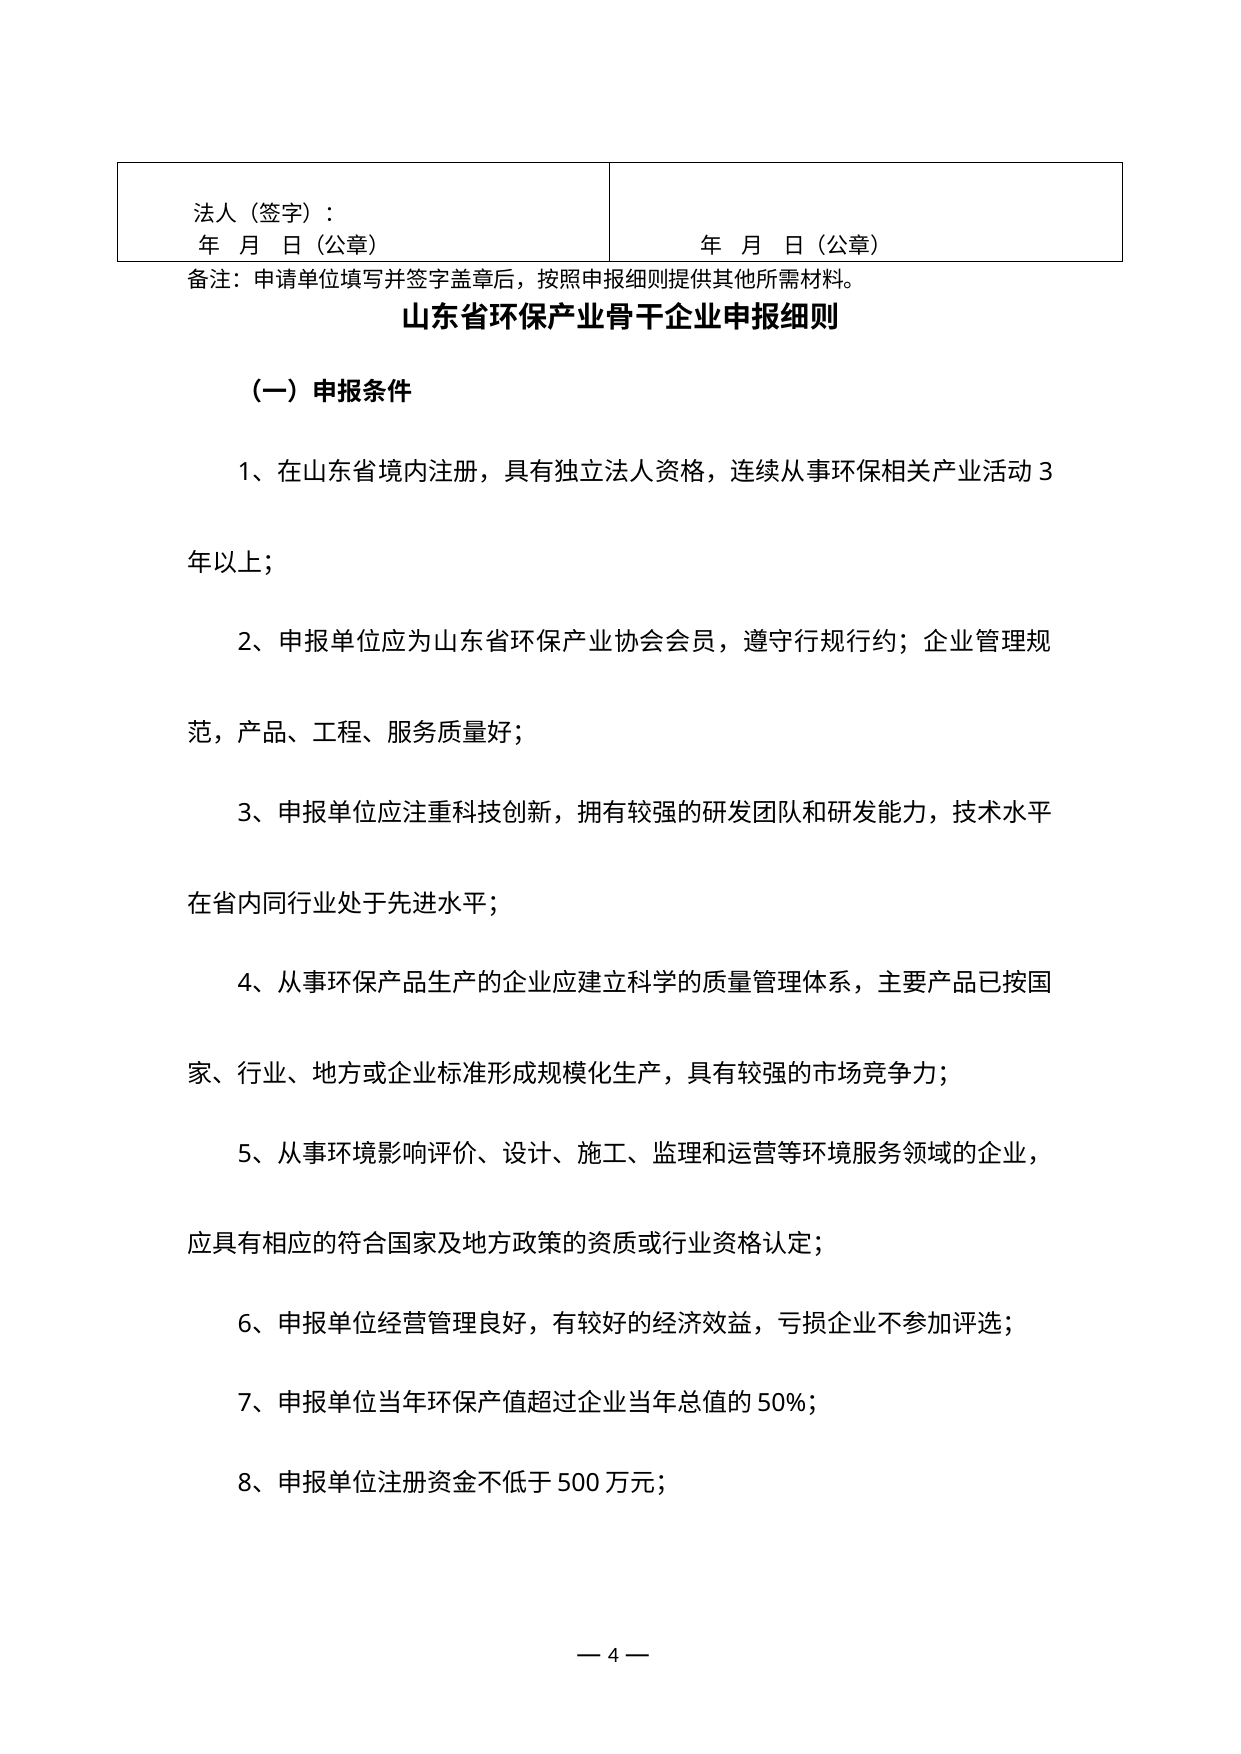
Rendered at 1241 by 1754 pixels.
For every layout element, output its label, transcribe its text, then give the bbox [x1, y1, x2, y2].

text 8、申报单位注册资金不低于500万元； [187, 1448, 1053, 1513]
text 1、在山东省境内注册，具有独立法人资格，连续从事环保相关产业活动3年以上； [187, 437, 1053, 593]
text 备注：申请单位填写并签字盖章后，按照申报细则提供其他所需材料。 [187, 262, 1053, 294]
table_cell 当地环保部门意见： 年 月 日（公章） [610, 163, 1122, 261]
text 山东省环保产业骨干企业申报细则 [187, 294, 1053, 336]
text （一）申报条件 [187, 357, 1053, 422]
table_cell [118, 163, 609, 261]
text 3、申报单位应注重科技创新，拥有较强的研发团队和研发能力，技术水平在省内同行业处于先进水平； [187, 778, 1053, 934]
text 4、从事环保产品生产的企业应建立科学的质量管理体系，主要产品已按国家、行业、地方或企业标准形成规模化生产，具有较强的市场竞争力； [187, 948, 1053, 1104]
text 7、申报单位当年环保产值超过企业当年总值的50%； [187, 1368, 1053, 1433]
text 2、申报单位应为山东省环保产业协会会员，遵守行规行约；企业管理规范，产品、工程、服务质量好； [187, 607, 1053, 763]
text 6、申报单位经营管理良好，有较好的经济效益，亏损企业不参加评选； [187, 1289, 1053, 1354]
text 5、从事环境影响评价、设计、施工、监理和运营等环境服务领域的企业，应具有相应的符合国家及地方政策的资质或行业资格认定； [187, 1119, 1053, 1274]
